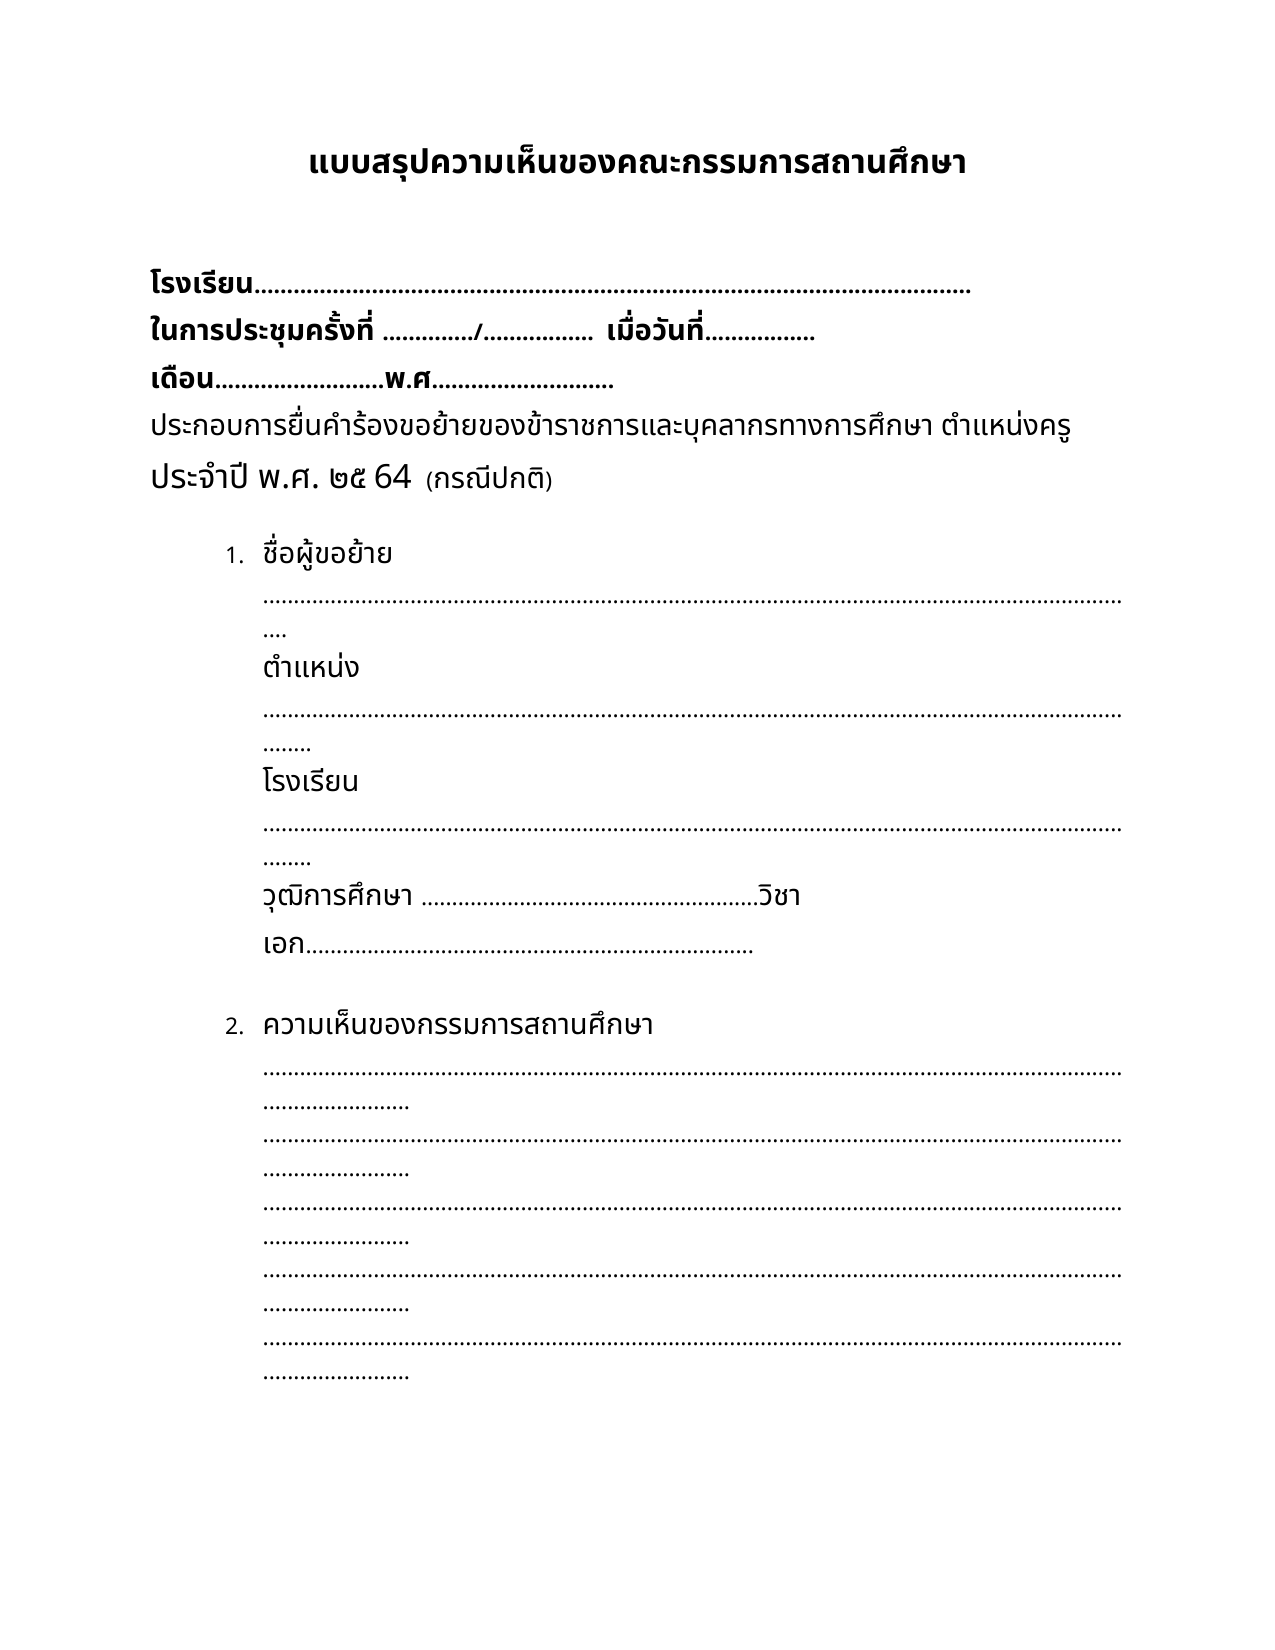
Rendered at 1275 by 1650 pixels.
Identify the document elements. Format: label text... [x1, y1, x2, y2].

list .................................................................................................................................................................... [262, 1253, 1125, 1318]
text แบบสรุปความเห็นของคณะกรรมการสถานศึกษา [150, 138, 1125, 188]
list วุฒิการศึกษา .......................................................วิชาเอก......................................................................... [262, 874, 1125, 966]
list ชื่อผู้ขอย้าย ................................................................................................................................................ [225, 532, 1125, 644]
text ประกอบการยื่นคำร้องขอย้ายของข้าราชการและบุคลากรทางการศึกษา ตำแหน่งครู ประจำปี พ.ศ. ๒๕64 (กรณีปกติ) [150, 405, 1125, 503]
list .................................................................................................................................................................... [262, 1186, 1125, 1251]
text โรงเรียน.............................................................................................................. [150, 262, 1125, 306]
text ในการประชุมครั้งที่ ............../................. เมื่อวันที่................. เดือน..........................พ.ศ............................ [150, 310, 1125, 401]
list โรงเรียน .................................................................................................................................................... [262, 761, 1125, 872]
list ตำแหน่ง .................................................................................................................................................... [262, 646, 1125, 758]
list .................................................................................................................................................................... [262, 1321, 1125, 1386]
list ความเห็นของกรรมการสถานศึกษา [225, 1003, 1125, 1047]
list .................................................................................................................................................................... [262, 1118, 1125, 1183]
list .................................................................................................................................................................... [262, 1051, 1125, 1116]
